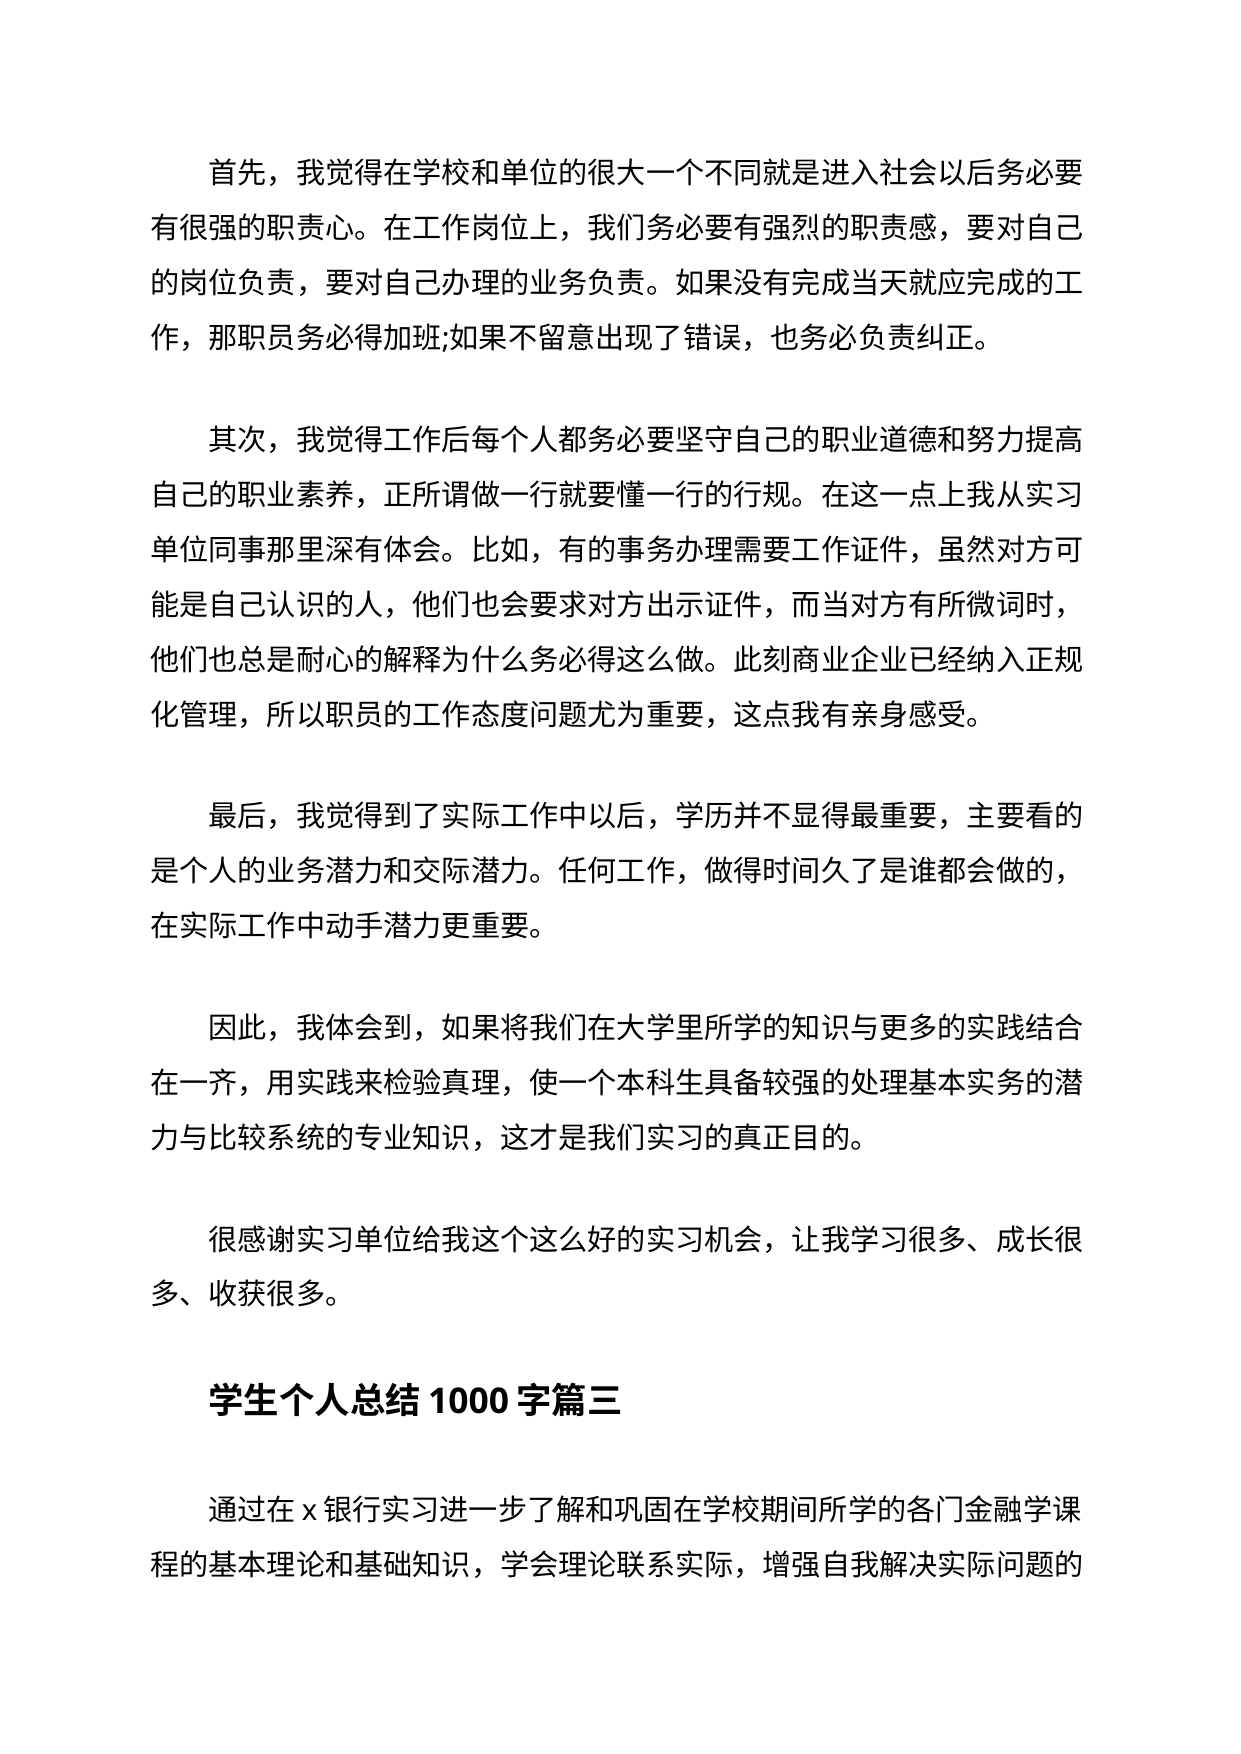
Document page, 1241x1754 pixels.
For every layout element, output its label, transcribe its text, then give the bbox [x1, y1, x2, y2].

text 其次，我觉得工作后每个人都务必要坚守自己的职业道德和努力提高自己的职业素养，正所谓做一行就要懂一行的行规。在这一点上我从实习单位同事那里深有体会。比如，有的事务办理需要工作证件，虽然对方可能是自己认识的人，他们也会要求对方出示证件，而当对方有所微词时，他们也总是耐心的解释为什么务必得这么做。此刻商业企业已经纳入正规化管理，所以职员的工作态度问题尤为重要，这点我有亲身感受。 [150, 417, 1090, 733]
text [150, 1486, 1090, 1583]
text 很感谢实习单位给我这个这么好的实习机会，让我学习很多、成长很多、收获很多。 [150, 1216, 1090, 1313]
text 学生个人总结1000字篇三 [150, 1373, 1090, 1424]
text 因此，我体会到，如果将我们在大学里所学的知识与更多的实践结合在一齐，用实践来检验真理，使一个本科生具备较强的处理基本实务的潜力与比较系统的专业知识，这才是我们实习的真正目的。 [150, 1004, 1090, 1157]
text 最后，我觉得到了实际工作中以后，学历并不显得最重要，主要看的是个人的业务潜力和交际潜力。任何工作，做得时间久了是谁都会做的，在实际工作中动手潜力更重要。 [150, 793, 1090, 945]
text 首先，我觉得在学校和单位的很大一个不同就是进入社会以后务必要有很强的职责心。在工作岗位上，我们务必要有强烈的职责感，要对自己的岗位负责，要对自己办理的业务负责。如果没有完成当天就应完成的工作，那职员务必得加班;如果不留意出现了错误，也务必负责纠正。 [150, 150, 1090, 357]
